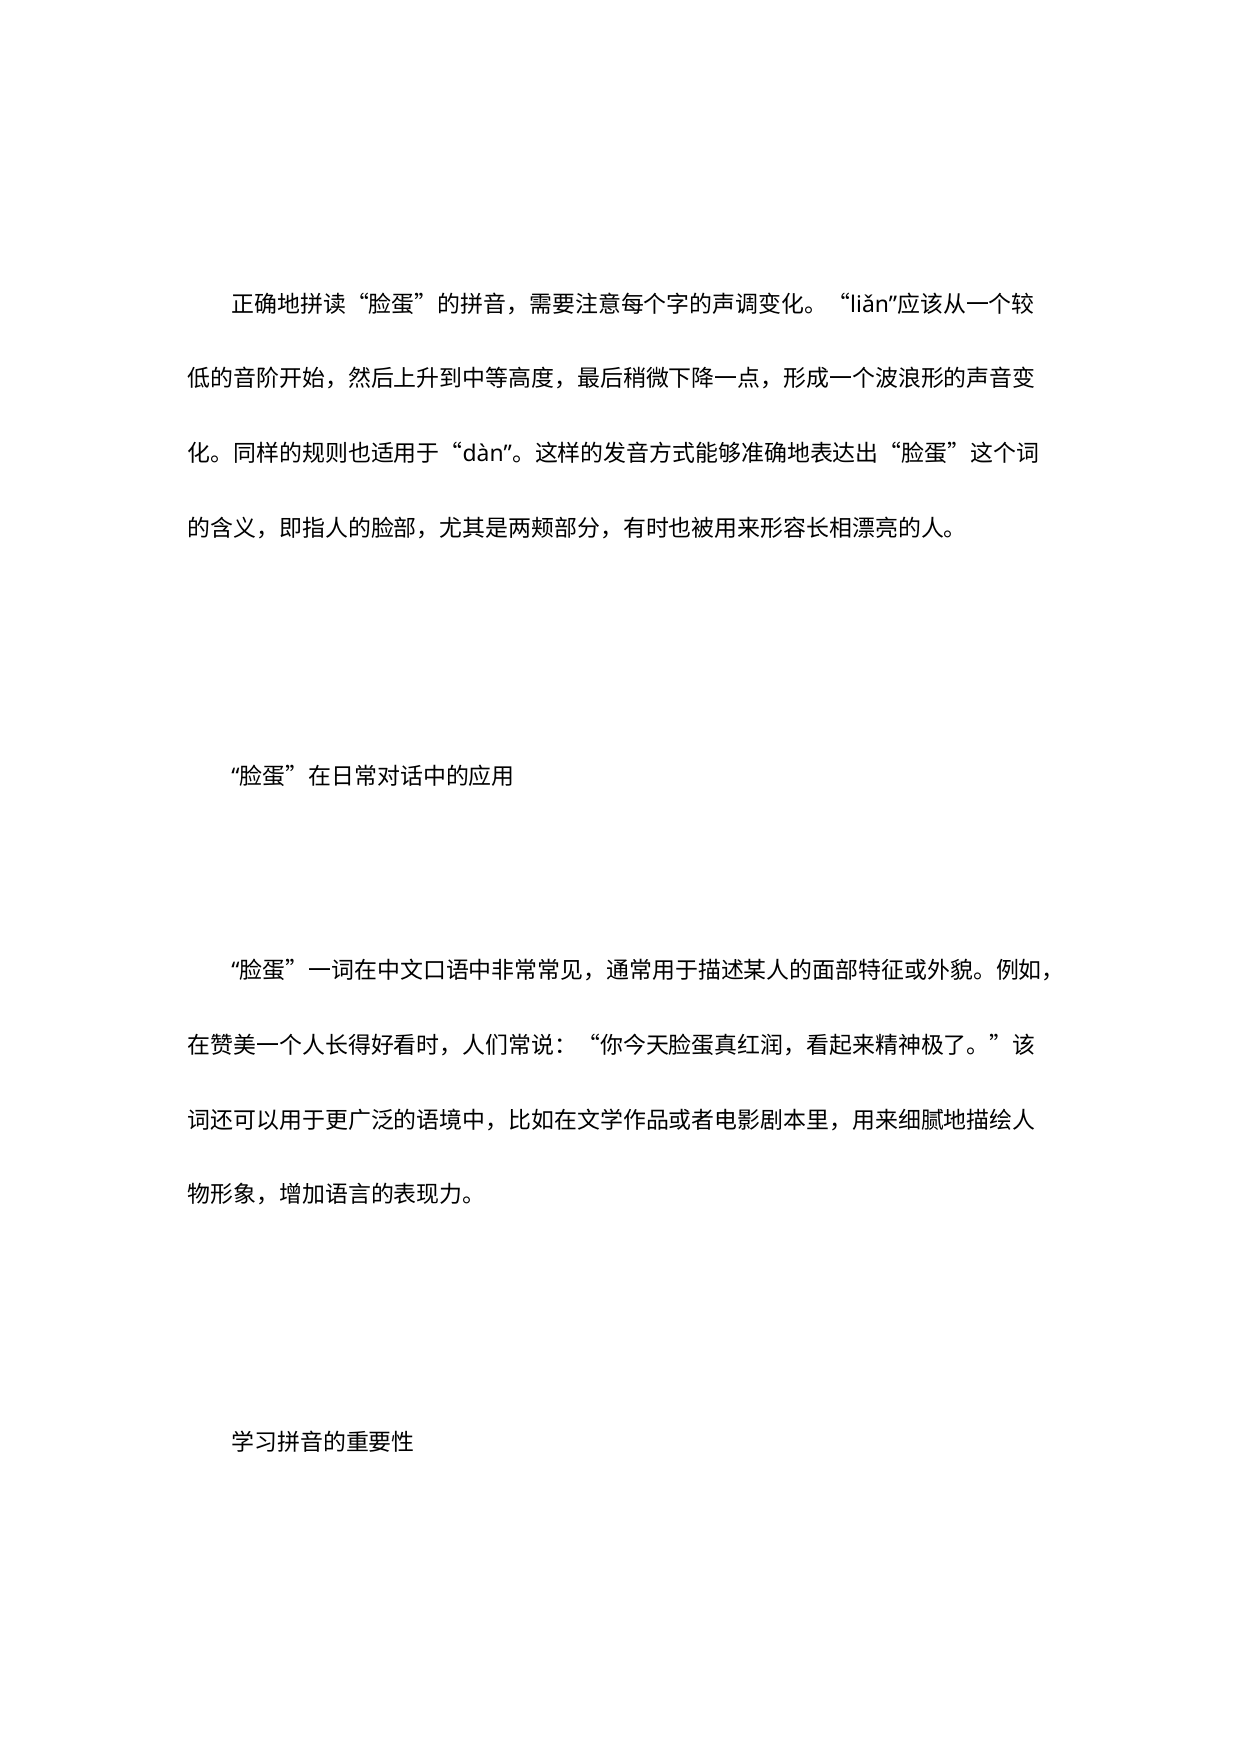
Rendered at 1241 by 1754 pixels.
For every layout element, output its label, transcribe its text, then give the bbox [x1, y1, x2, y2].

text 正确地拼读“脸蛋”的拼音，需要注意每个字的声调变化。“liǎn”应该从一个较低的音阶开始，然后上升到中等高度，最后稍微下降一点，形成一个波浪形的声音变化。同样的规则也适用于“dàn”。这样的发音方式能够准确地表达出“脸蛋”这个词的含义，即指人的脸部，尤其是两颊部分，有时也被用来形容长相漂亮的人。 [187, 270, 1053, 559]
text “脸蛋”在日常对话中的应用 [187, 742, 1053, 807]
text 学习拼音的重要性 [187, 1408, 1053, 1473]
text “脸蛋”一词在中文口语中非常常见，通常用于描述某人的面部特征或外貌。例如，在赞美一个人长得好看时，人们常说：“你今天脸蛋真红润，看起来精神极了。”该词还可以用于更广泛的语境中，比如在文学作品或者电影剧本里，用来细腻地描绘人物形象，增加语言的表现力。 [187, 936, 1053, 1225]
